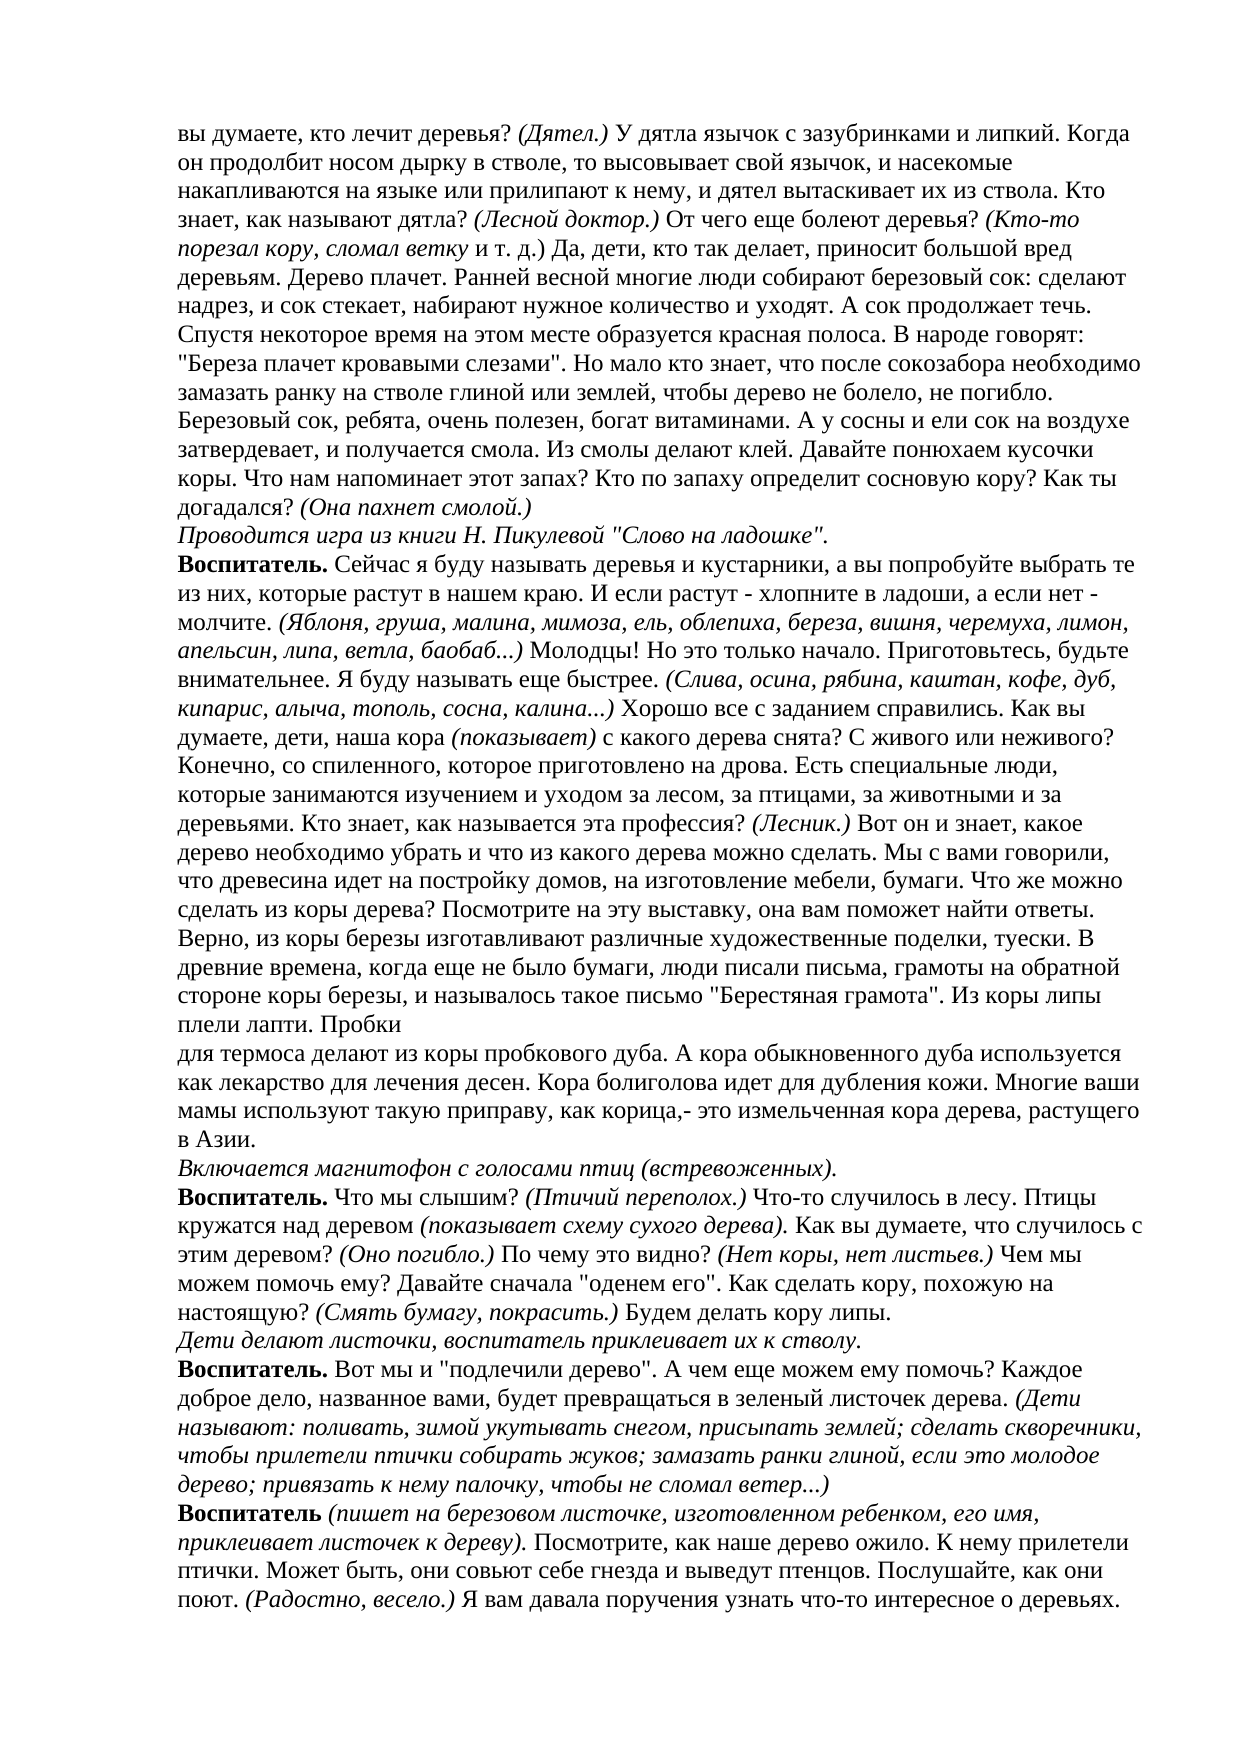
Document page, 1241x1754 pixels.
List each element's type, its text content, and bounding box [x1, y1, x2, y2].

text Включается магнитофон с голосами птиц (встревоженных). [177, 1153, 1152, 1182]
text Дети делают листочки, воспитатель приклеивает их к стволу. [177, 1326, 1152, 1354]
text Воспитатель. Сейчас я буду называть деревья и кустарники, а вы попробуйте выбрать те из них, которые растут в нашем краю. И если растут - хлопните в ладоши, а если нет - молчите. (Яблоня, груша, малина, мимоза, ель, облепиха, береза, вишня, черемуха, лимон, апельсин, липа, ветла, баобаб...) Молодцы! Но это только начало. Приготовьтесь, будьте внимательнее. Я буду называть еще быстрее. (Слива, осина, рябина, каштан, кофе, дуб, кипарис, алыча, тополь, сосна, калина...) Хорошо все с заданием справились. Как вы думаете, дети, наша кора (показывает) с какого дерева снята? С живого или неживого? Конечно, со спиленного, которое приготовлено на дрова. Есть специальные люди, которые занимаются изучением и уходом за лесом, за птицами, за животными и за деревьями. Кто знает, как называется эта профессия? (Лесник.) Вот он и знает, какое дерево необходимо убрать и что из какого дерева можно сделать. Мы с вами говорили, что древесина идет на постройку домов, на изготовление мебели, бумаги. Что же можно сделать из коры дерева? Посмотрите на эту выставку, она вам поможет найти ответы. Верно, из коры березы изготавливают различные художественные поделки, туески. В древние времена, когда еще не было бумаги, люди писали письма, грамоты на обратной стороне коры березы, и называлось такое письмо "Берестяная грамота". Из коры липы плели лапти. Пробки [177, 549, 1152, 1038]
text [177, 1498, 1152, 1613]
text Воспитатель. Что мы слышим? (Птичий переполох.) Что-то случилось в лесу. Птицы кружатся над деревом (показывает схему сухого дерева). Как вы думаете, что случилось с этим деревом? (Оно погибло.) По чему это видно? (Нет коры, нет листьев.) Чем мы можем помочь ему? Давайте сначала "оденем его". Как сделать кору, похожую на настоящую? (Смять бумагу, покрасить.) Будем делать кору липы. [177, 1182, 1152, 1326]
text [177, 118, 1152, 521]
text для термоса делают из коры пробкового дуба. А кора обыкновенного дуба используется как лекарство для лечения десен. Кора болиголова идет для дубления кожи. Многие ваши мамы используют такую приправу, как корица,- это измельченная кора дерева, растущего в Азии. [177, 1038, 1152, 1153]
text Воспитатель. Вот мы и "подлечили дерево". А чем еще можем ему помочь? Каждое доброе дело, названное вами, будет превращаться в зеленый листочек дерева. (Дети называют: поливать, зимой укутывать снегом, присыпать землей; сделать скворечники, чтобы прилетели птички собирать жуков; замазать ранки глиной, если это молодое дерево; привязать к нему палочку, чтобы не сломал ветер...) [177, 1354, 1152, 1498]
text Проводится игра из книги Н. Пикулевой "Слово на ладошке". [177, 521, 1152, 549]
